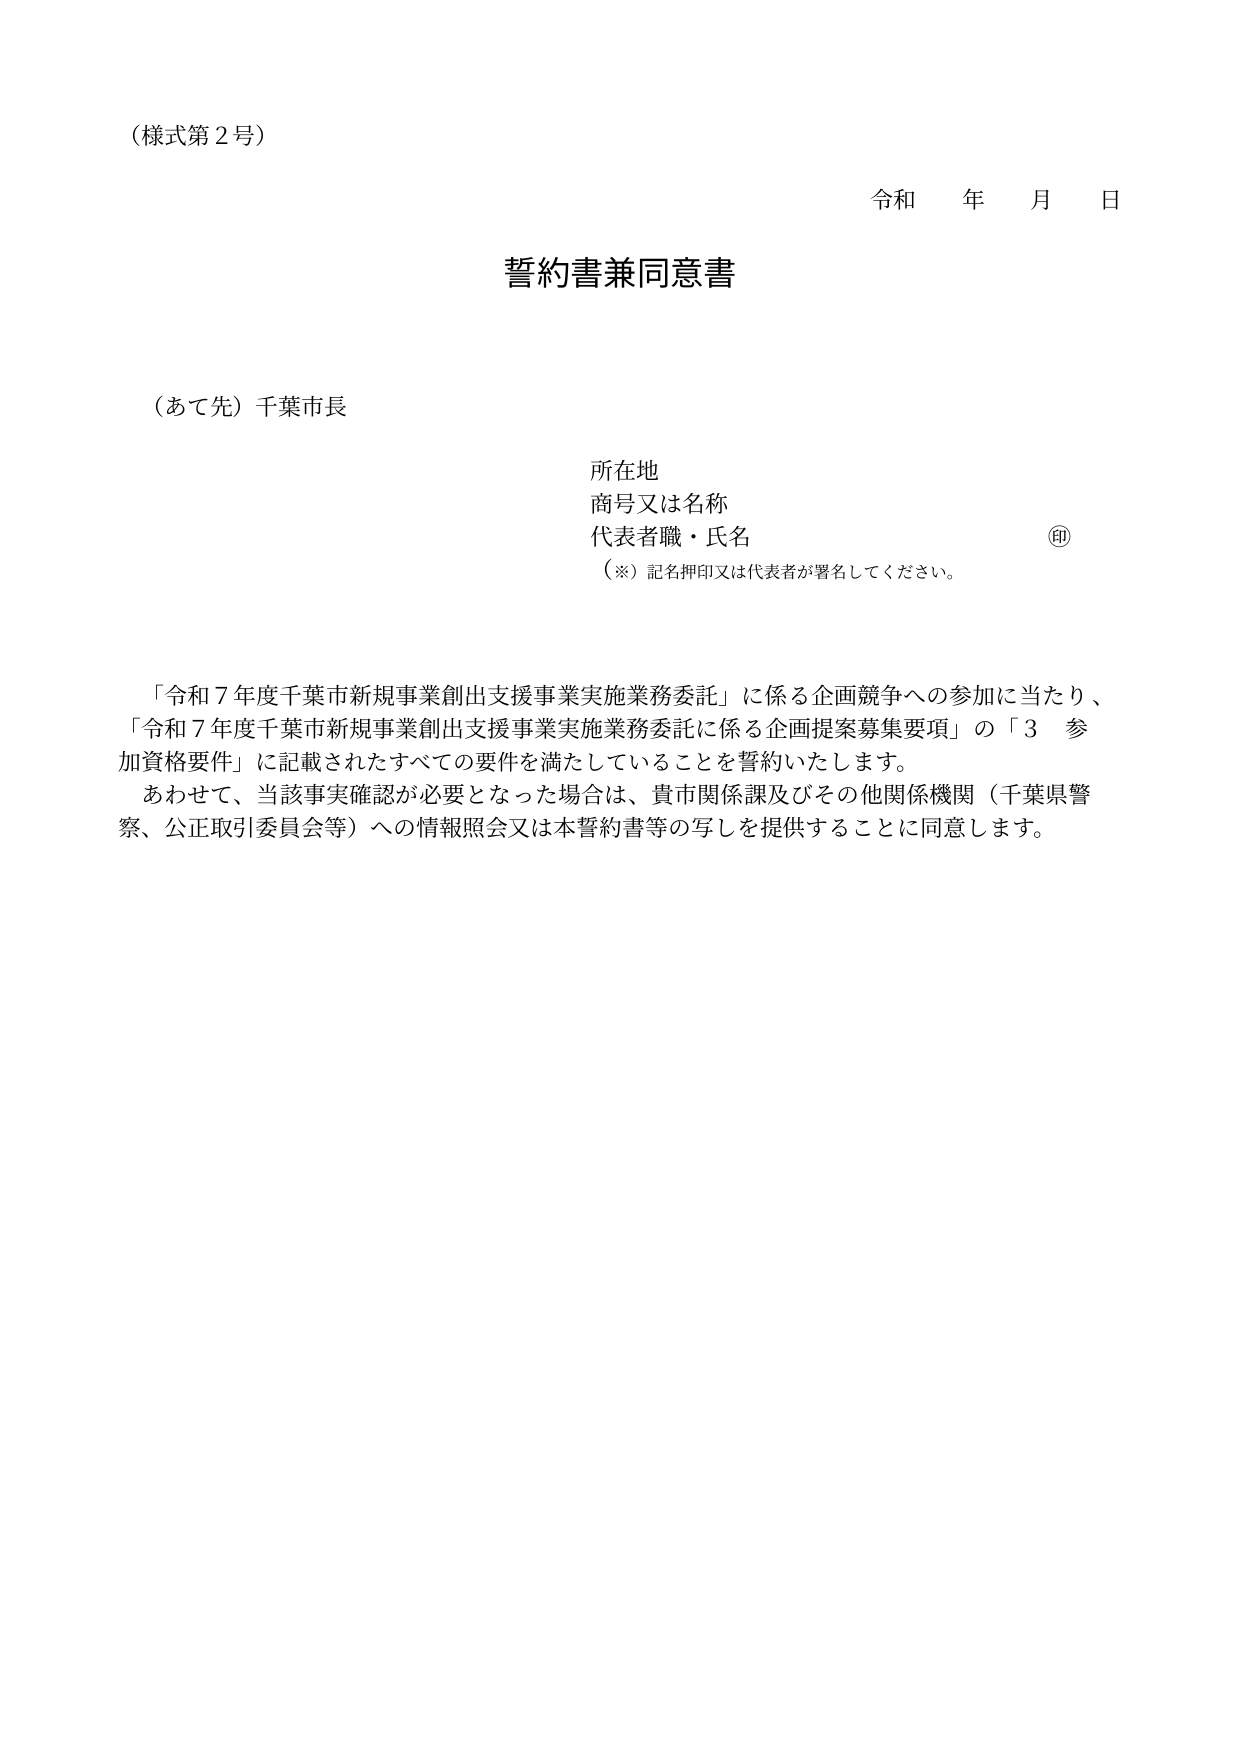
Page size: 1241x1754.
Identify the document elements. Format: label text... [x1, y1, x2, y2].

text 誓約書兼同意書 [118, 247, 1122, 295]
text （※）記名押印又は代表者が署名してください。 [118, 552, 1122, 584]
text 所在地 [118, 453, 939, 486]
text あわせて、当該事実確認が必要となった場合は、貴市関係課及びその他関係機関（千葉県警察、公正取引委員会等）への情報照会又は本誓約書等の写しを提供することに同意します。 [118, 777, 1093, 843]
text （あて先）千葉市長 [118, 389, 1122, 422]
text 代表者職・氏名 ㊞ [118, 519, 1122, 552]
text 商号又は名称 [118, 486, 1122, 519]
text 令和 年 月 日 [118, 183, 1122, 216]
text 「令和７年度千葉市新規事業創出支援事業実施業務委託」に係る企画競争への参加に当たり、「令和７年度千葉市新規事業創出支援事業実施業務委託に係る企画提案募集要項」の「３ 参加資格要件」に記載されたすべての要件を満たしていることを誓約いたします。 [118, 678, 1093, 777]
text （様式第２号） [118, 118, 1122, 151]
